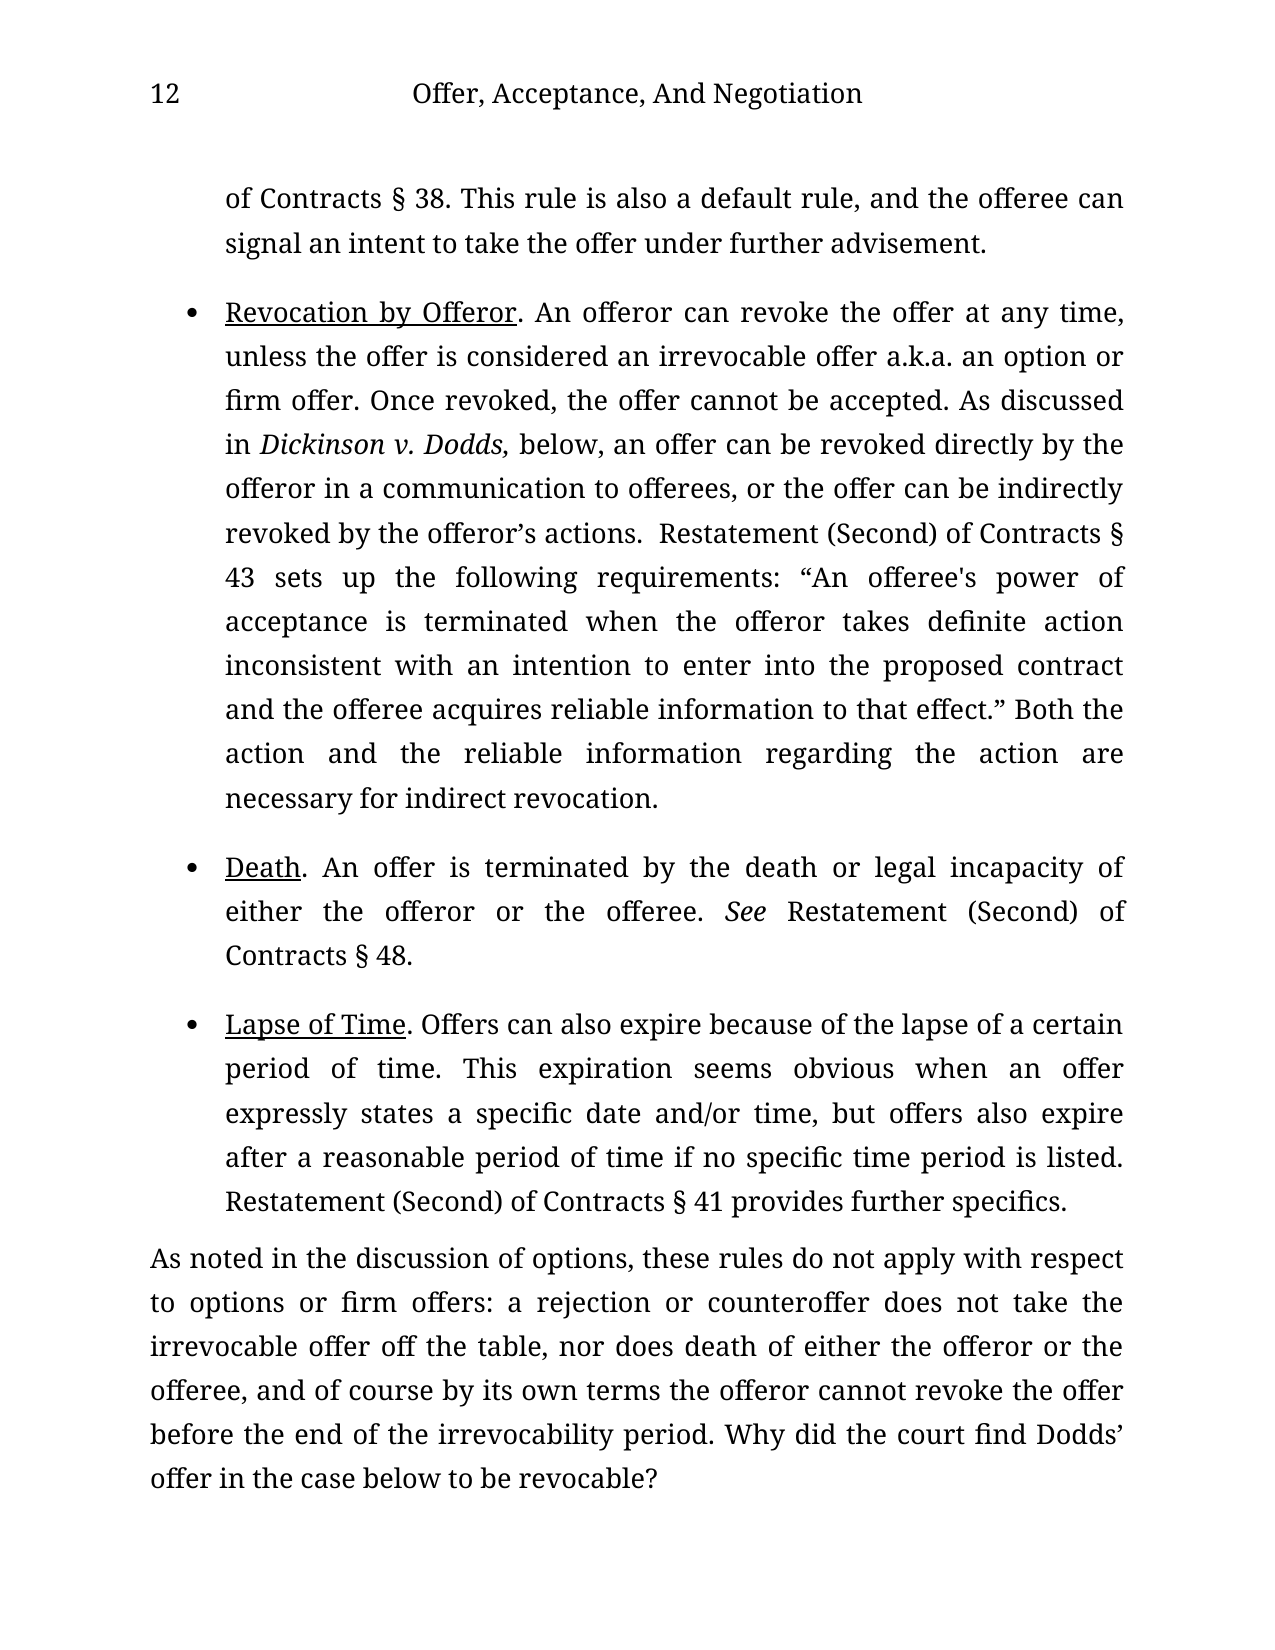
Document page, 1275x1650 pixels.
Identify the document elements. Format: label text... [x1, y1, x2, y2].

list Death. An offer is terminated by the death or legal incapacity of either the offeror or the offeree. See Restatement (Second) of Contracts § 48. [187, 848, 1125, 973]
text As noted in the discussion of options, these rules do not apply with respect to options or firm offers: a rejection or counteroffer does not take the irrevocable offer off the table, nor does death of either the offeror or the offeree, and of course by its own terms the offeror cannot revoke the offer before the end of the irrevocability period. Why did the court find Dodds’ offer in the case below to be revocable? [150, 1239, 1125, 1497]
list Lapse of Time. Offers can also expire because of the lapse of a certain period of time. This expiration seems obvious when an offer expressly states a specific date and/or time, but offers also expire after a reasonable period of time if no specific time period is listed. Restatement (Second) of Contracts § 41 provides further specifics. [187, 1006, 1125, 1219]
list Revocation by Offeror. An offeror can revoke the offer at any time, unless the offer is considered an irrevocable offer a.k.a. an option or firm offer. Once revoked, the offer cannot be accepted. As discussed in Dickinson v. Dodds, below, an offer can be revoked directly by the offeror in a communication to offerees, or the offer can be indirectly revoked by the offeror’s actions. Restatement (Second) of Contracts § 43 sets up the following requirements: “An offeree's power of acceptance is terminated when the offeror takes definite action inconsistent with an intention to enter into the proposed contract and the offeree acquires reliable information to that effect.” Both the action and the reliable information regarding the action are necessary for indirect revocation. [187, 293, 1125, 816]
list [187, 180, 1125, 261]
